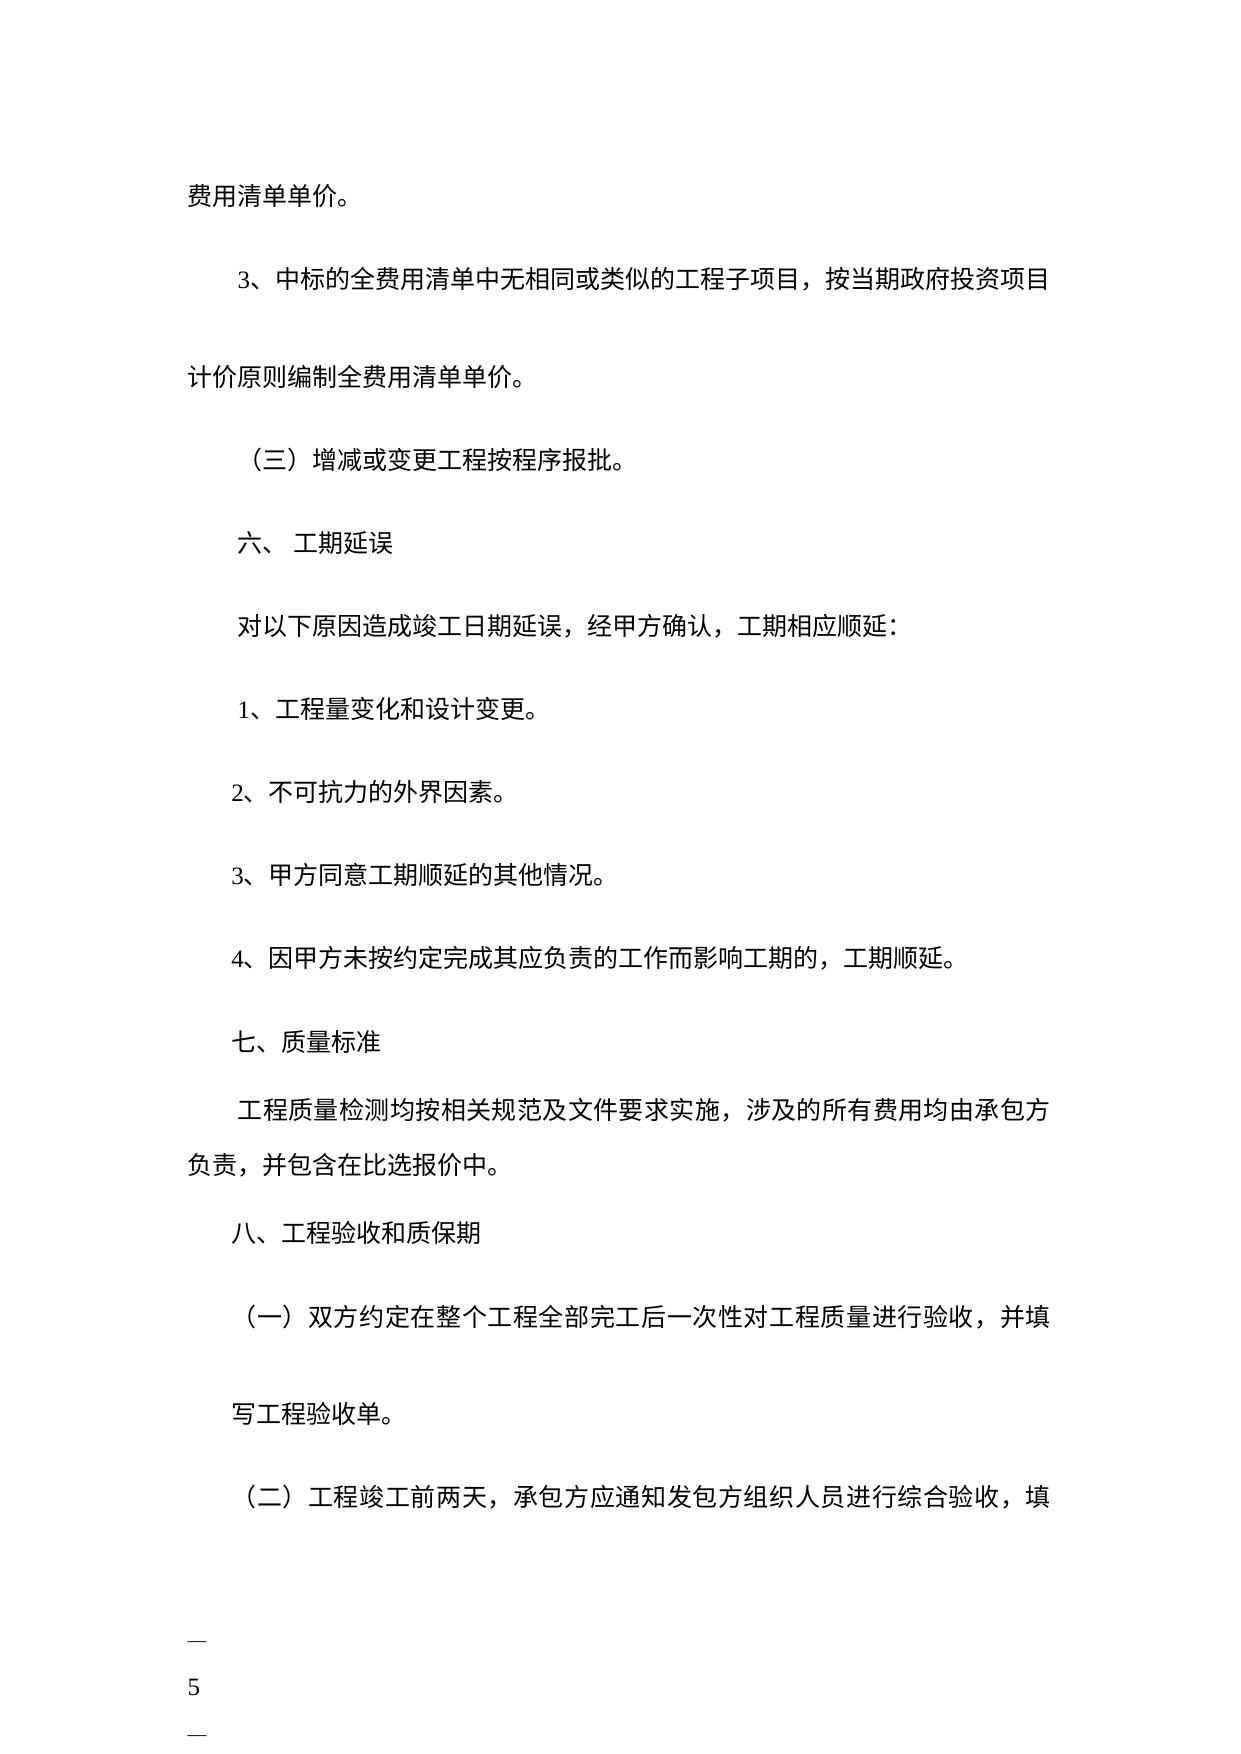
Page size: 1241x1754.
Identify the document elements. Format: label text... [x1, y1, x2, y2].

text （三）增减或变更工程按程序报批。 [187, 426, 1053, 491]
text 六、 工期延误 [187, 509, 1053, 574]
text 3、甲方同意工期顺延的其他情况。 [231, 841, 1053, 906]
text 4、因甲方未按约定完成其应负责的工作而影响工期的，工期顺延。 [231, 924, 1053, 989]
text 对以下原因造成竣工日期延误，经甲方确认，工期相应顺延： [187, 592, 1053, 657]
text 3、中标的全费用清单中无相同或类似的工程子项目，按当期政府投资项目计价原则编制全费用清单单价。 [187, 245, 1053, 408]
text 2、不可抗力的外界因素。 [231, 758, 1053, 823]
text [231, 1463, 1053, 1528]
text 七、质量标准 [231, 1008, 1053, 1073]
text （一）双方约定在整个工程全部完工后一次性对工程质量进行验收，并填写工程验收单。 [231, 1283, 1053, 1445]
text 工程质量检测均按相关规范及文件要求实施，涉及的所有费用均由承包方负责，并包含在比选报价中。 [187, 1091, 1053, 1181]
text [187, 162, 1053, 227]
text 1、工程量变化和设计变更。 [187, 675, 1053, 740]
text 八、工程验收和质保期 [231, 1199, 1053, 1264]
